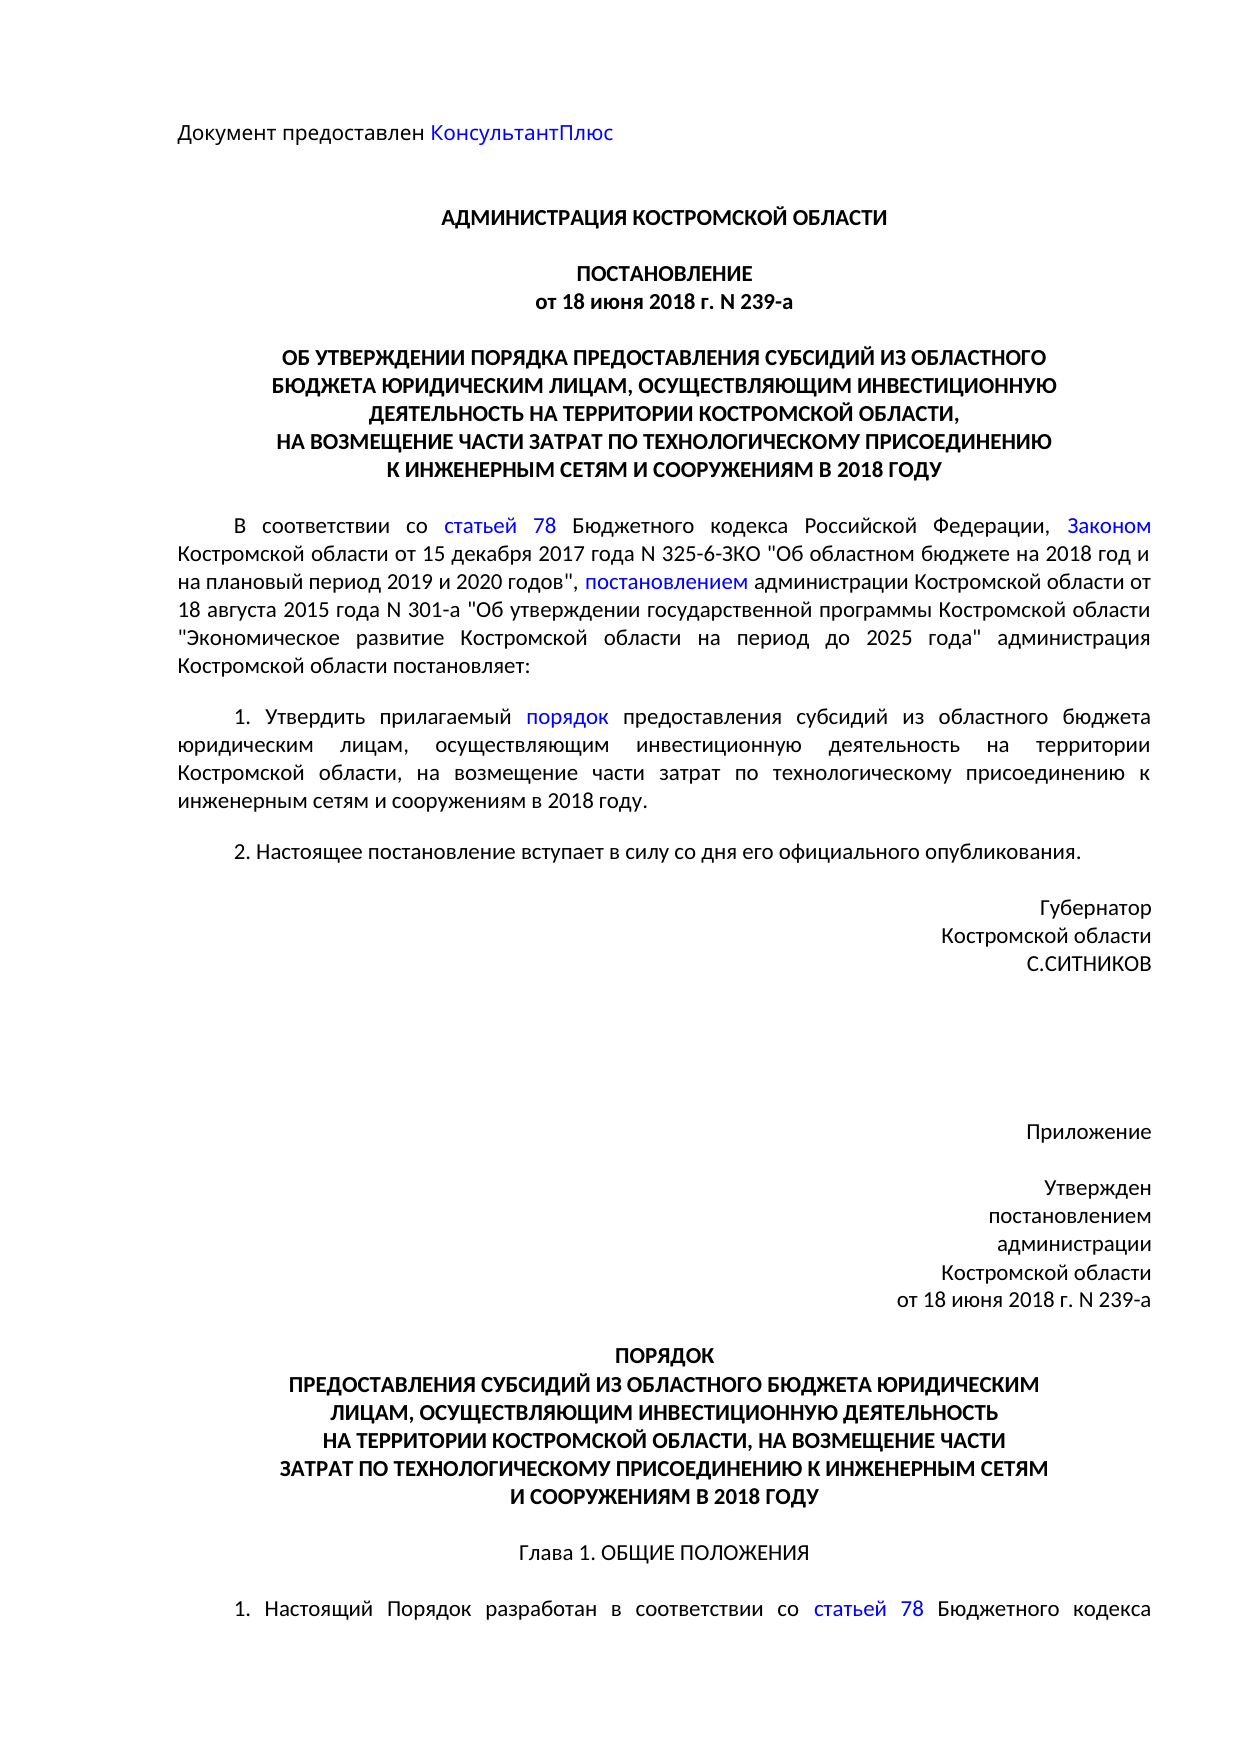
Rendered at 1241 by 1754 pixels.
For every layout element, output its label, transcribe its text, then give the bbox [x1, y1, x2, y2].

title ПОРЯДОК [177, 1342, 1152, 1370]
title И СООРУЖЕНИЯМ В 2018 ГОДУ [177, 1482, 1152, 1510]
title БЮДЖЕТА ЮРИДИЧЕСКИМ ЛИЦАМ, ОСУЩЕСТВЛЯЮЩИМ ИНВЕСТИЦИОННУЮ [177, 371, 1152, 399]
text администрации [177, 1229, 1152, 1258]
title ПОСТАНОВЛЕНИЕ [177, 259, 1152, 287]
title НА ТЕРРИТОРИИ КОСТРОМСКОЙ ОБЛАСТИ, НА ВОЗМЕЩЕНИЕ ЧАСТИ [177, 1426, 1152, 1454]
title ЗАТРАТ ПО ТЕХНОЛОГИЧЕСКОМУ ПРИСОЕДИНЕНИЮ К ИНЖЕНЕРНЫМ СЕТЯМ [177, 1454, 1152, 1482]
text С.СИТНИКОВ [177, 949, 1152, 977]
title АДМИНИСТРАЦИЯ КОСТРОМСКОЙ ОБЛАСТИ [177, 203, 1152, 231]
text Костромской области [177, 1258, 1152, 1286]
title ПРЕДОСТАВЛЕНИЯ СУБСИДИЙ ИЗ ОБЛАСТНОГО БЮДЖЕТА ЮРИДИЧЕСКИМ [177, 1370, 1152, 1398]
title НА ВОЗМЕЩЕНИЕ ЧАСТИ ЗАТРАТ ПО ТЕХНОЛОГИЧЕСКОМУ ПРИСОЕДИНЕНИЮ [177, 427, 1152, 455]
title К ИНЖЕНЕРНЫМ СЕТЯМ И СООРУЖЕНИЯМ В 2018 ГОДУ [177, 455, 1152, 483]
text Утвержден [177, 1173, 1152, 1202]
text постановлением [177, 1202, 1152, 1229]
text Приложение [177, 1117, 1152, 1146]
title ОБ УТВЕРЖДЕНИИ ПОРЯДКА ПРЕДОСТАВЛЕНИЯ СУБСИДИЙ ИЗ ОБЛАСТНОГО [177, 343, 1152, 371]
text Костромской области [177, 921, 1152, 949]
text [177, 1594, 1152, 1622]
text Губернатор [177, 893, 1152, 921]
text 2. Настоящее постановление вступает в силу со дня его официального опубликования. [177, 837, 1152, 865]
text от 18 июня 2018 г. N 239-а [177, 1286, 1152, 1314]
title Документ предоставлен КонсультантПлюс [177, 118, 1152, 175]
title ЛИЦАМ, ОСУЩЕСТВЛЯЮЩИМ ИНВЕСТИЦИОННУЮ ДЕЯТЕЛЬНОСТЬ [177, 1398, 1152, 1426]
text В соответствии со статьей 78 Бюджетного кодекса Российской Федерации, Законом Костромской области от 15 декабря 2017 года N 325-6-ЗКО "Об областном бюджете на 2018 год и на плановый период 2019 и 2020 годов", постановлением администрации Костромской области от 18 августа 2015 года N 301-а "Об утверждении государственной программы Костромской области "Экономическое развитие Костромской области на период до 2025 года" администрация Костромской области постановляет: [177, 511, 1152, 679]
title от 18 июня 2018 г. N 239-а [177, 287, 1152, 315]
text 1. Утвердить прилагаемый порядок предоставления субсидий из областного бюджета юридическим лицам, осуществляющим инвестиционную деятельность на территории Костромской области, на возмещение части затрат по технологическому присоединению к инженерным сетям и сооружениям в 2018 году. [177, 702, 1152, 814]
text Глава 1. ОБЩИЕ ПОЛОЖЕНИЯ [177, 1538, 1152, 1566]
title ДЕЯТЕЛЬНОСТЬ НА ТЕРРИТОРИИ КОСТРОМСКОЙ ОБЛАСТИ, [177, 399, 1152, 427]
